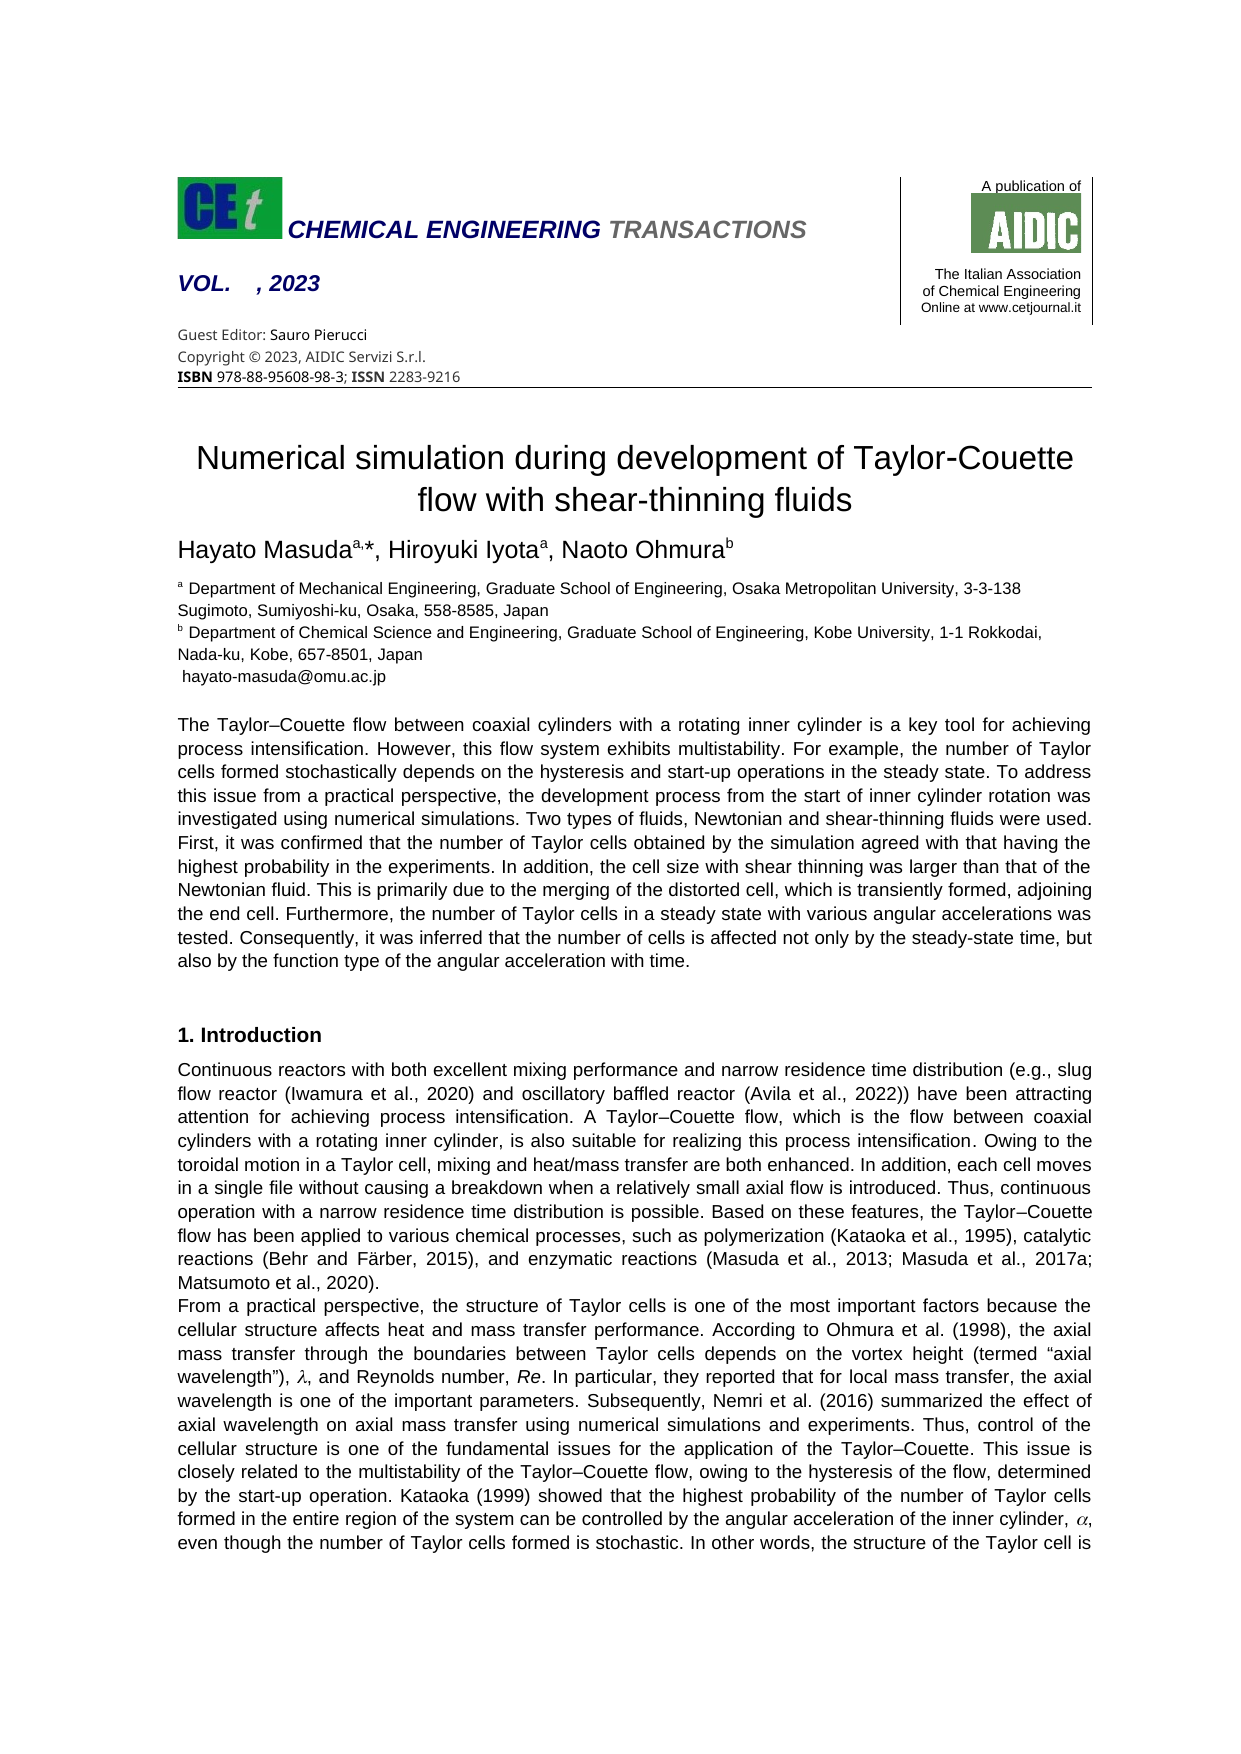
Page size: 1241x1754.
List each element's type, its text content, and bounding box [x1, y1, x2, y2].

text a Department of Mechanical Engineering, Graduate School of Engineering, Osaka Metropolitan University, 3-3-138 Sugimoto, Sumiyoshi-ku, Osaka, 558-8585, Japan [177, 579, 1092, 620]
text Hayato Masudaa,*, Hiroyuki Iyotaa, Naoto Ohmurab [177, 535, 1092, 563]
picture [177, 177, 283, 239]
text hayato-masuda@omu.ac.jp [177, 667, 1092, 686]
table_header CHEMICAL ENGINEERING TRANSACTIONS VOL. , 2023 [178, 177, 900, 325]
table_cell Guest Editor: Sauro Pierucci Copyright © 2023, AIDIC Servizi S.r.l. ISBN 978-88-95608-98-3; ISSN 2283-9216 [178, 325, 1092, 387]
title Numerical simulation during development of Taylor-Couette flow with shear-thinning fluids [177, 438, 1092, 518]
text Continuous reactors with both excellent mixing performance and narrow residence time distribution (e.g., slug flow reactor (Iwamura et al., 2020) and oscillatory baffled reactor (Avila et al., 2022)) have been attracting attention for achieving process intensification. A Taylor–Couette flow, which is the flow between coaxial cylinders with a rotating inner cylinder, is also suitable for realizing this process intensification. Owing to the toroidal motion in a Taylor cell, mixing and heat/mass transfer are both enhanced. In addition, each cell moves in a single file without causing a breakdown when a relatively small axial flow is introduced. Thus, continuous operation with a narrow residence time distribution is possible. Based on these features, the Taylor–Couette flow has been applied to various chemical processes, such as polymerization (Kataoka et al., 1995), catalytic reactions (Behr and Färber, 2015), and enzymatic reactions (Masuda et al., 2013; Masuda et al., 2017a; Matsumoto et al., 2020). [177, 1059, 1092, 1293]
subtitle Introduction [177, 1022, 1092, 1046]
table_cell The Italian Association of Chemical Engineering Online at www.cetjournal.it [901, 266, 1092, 325]
text The Taylor–Couette flow between coaxial cylinders with a rotating inner cylinder is a key tool for achieving process intensification. However, this flow system exhibits multistability. For example, the number of Taylor cells formed stochastically depends on the hysteresis and start-up operations in the steady state. To address this issue from a practical perspective, the development process from the start of inner cylinder rotation was investigated using numerical simulations. Two types of fluids, Newtonian and shear-thinning fluids were used. First, it was confirmed that the number of Taylor cells obtained by the simulation agreed with that having the highest probability in the experiments. In addition, the cell size with shear thinning was larger than that of the Newtonian fluid. This is primarily due to the merging of the distorted cell, which is transiently formed, adjoining the end cell. Furthermore, the number of Taylor cells in a steady state with various angular accelerations was tested. Consequently, it was inferred that the number of cells is affected not only by the steady-state time, but also by the function type of the angular acceleration with time. [177, 714, 1092, 972]
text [177, 1295, 1092, 1553]
text b Department of Chemical Science and Engineering, Graduate School of Engineering, Kobe University, 1-1 Rokkodai, Nada-ku, Kobe, 657-8501, Japan [177, 623, 1092, 664]
table_header A publication of [901, 177, 1092, 266]
picture [971, 193, 1082, 253]
